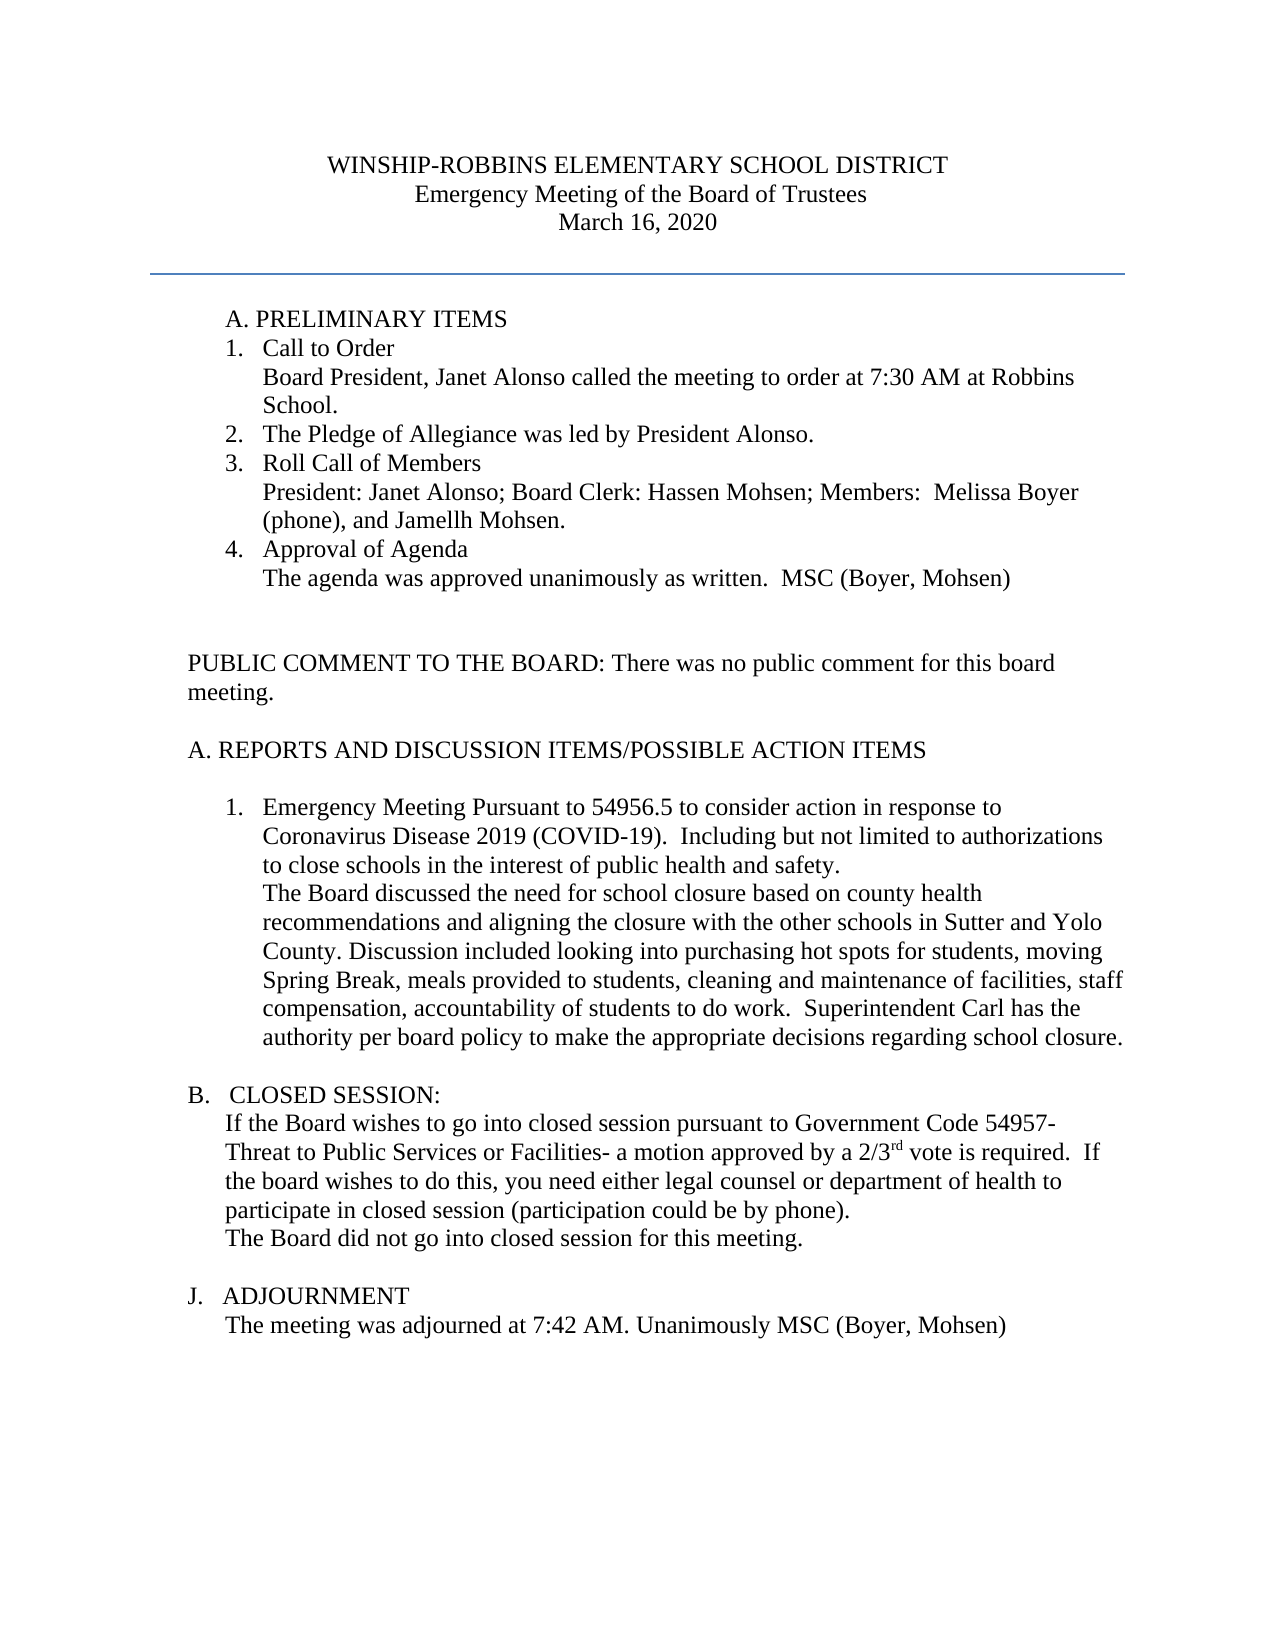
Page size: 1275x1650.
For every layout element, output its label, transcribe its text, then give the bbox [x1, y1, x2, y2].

text WINSHIP-ROBBINS ELEMENTARY SCHOOL DISTRICT [150, 150, 1125, 179]
text The meeting was adjourned at 7:42 AM. Unanimously MSC (Boyer, Mohsen) [225, 1310, 1125, 1338]
text The Board did not go into closed session for this meeting. [225, 1223, 1125, 1252]
text President: Janet Alonso; Board Clerk: Hassen Mohsen; Members: Melissa Boyer (phone), and Jamellh Mohsen. [262, 477, 1125, 534]
text J. ADJOURNMENT [187, 1281, 1125, 1310]
text The agenda was approved unanimously as written. MSC (Boyer, Mohsen) [262, 563, 1125, 592]
text 4. Approval of Agenda [225, 534, 1125, 563]
text 3. Roll Call of Members [187, 448, 1125, 477]
text Board President, Janet Alonso called the meeting to order at 7:30 AM at Robbins School. [262, 362, 1125, 419]
text A. PRELIMINARY ITEMS [225, 304, 1125, 333]
text Emergency Meeting of the Board of Trustees [150, 179, 1125, 207]
text 2. The Pledge of Allegiance was led by President Alonso. [187, 419, 1125, 448]
text B. CLOSED SESSION: [187, 1080, 1125, 1108]
list Call to Order [225, 333, 1125, 362]
text PUBLIC COMMENT TO THE BOARD: There was no public comment for this board meeting. [187, 648, 1125, 706]
text A. REPORTS AND DISCUSSION ITEMS/POSSIBLE ACTION ITEMS [187, 735, 1125, 763]
text If the Board wishes to go into closed session pursuant to Government Code 54957- Threat to Public Services or Facilities- a motion approved by a 2/3rd vote is required. If the board wishes to do this, you need either legal counsel or department of health to participate in closed session (participation could be by phone). [225, 1108, 1125, 1223]
list The Board discussed the need for school closure based on county health recommendations and aligning the closure with the other schools in Sutter and Yolo County. Discussion included looking into purchasing hot spots for students, moving Spring Break, meals provided to students, cleaning and maintenance of facilities, staff compensation, accountability of students to do work. Superintendent Carl has the authority per board policy to make the appropriate decisions regarding school closure. [262, 878, 1125, 1051]
list Emergency Meeting Pursuant to 54956.5 to consider action in response to Coronavirus Disease 2019 (COVID-19). Including but not limited to authorizations to close schools in the interest of public health and safety. [225, 792, 1125, 878]
text March 16, 2020 [150, 207, 1125, 236]
